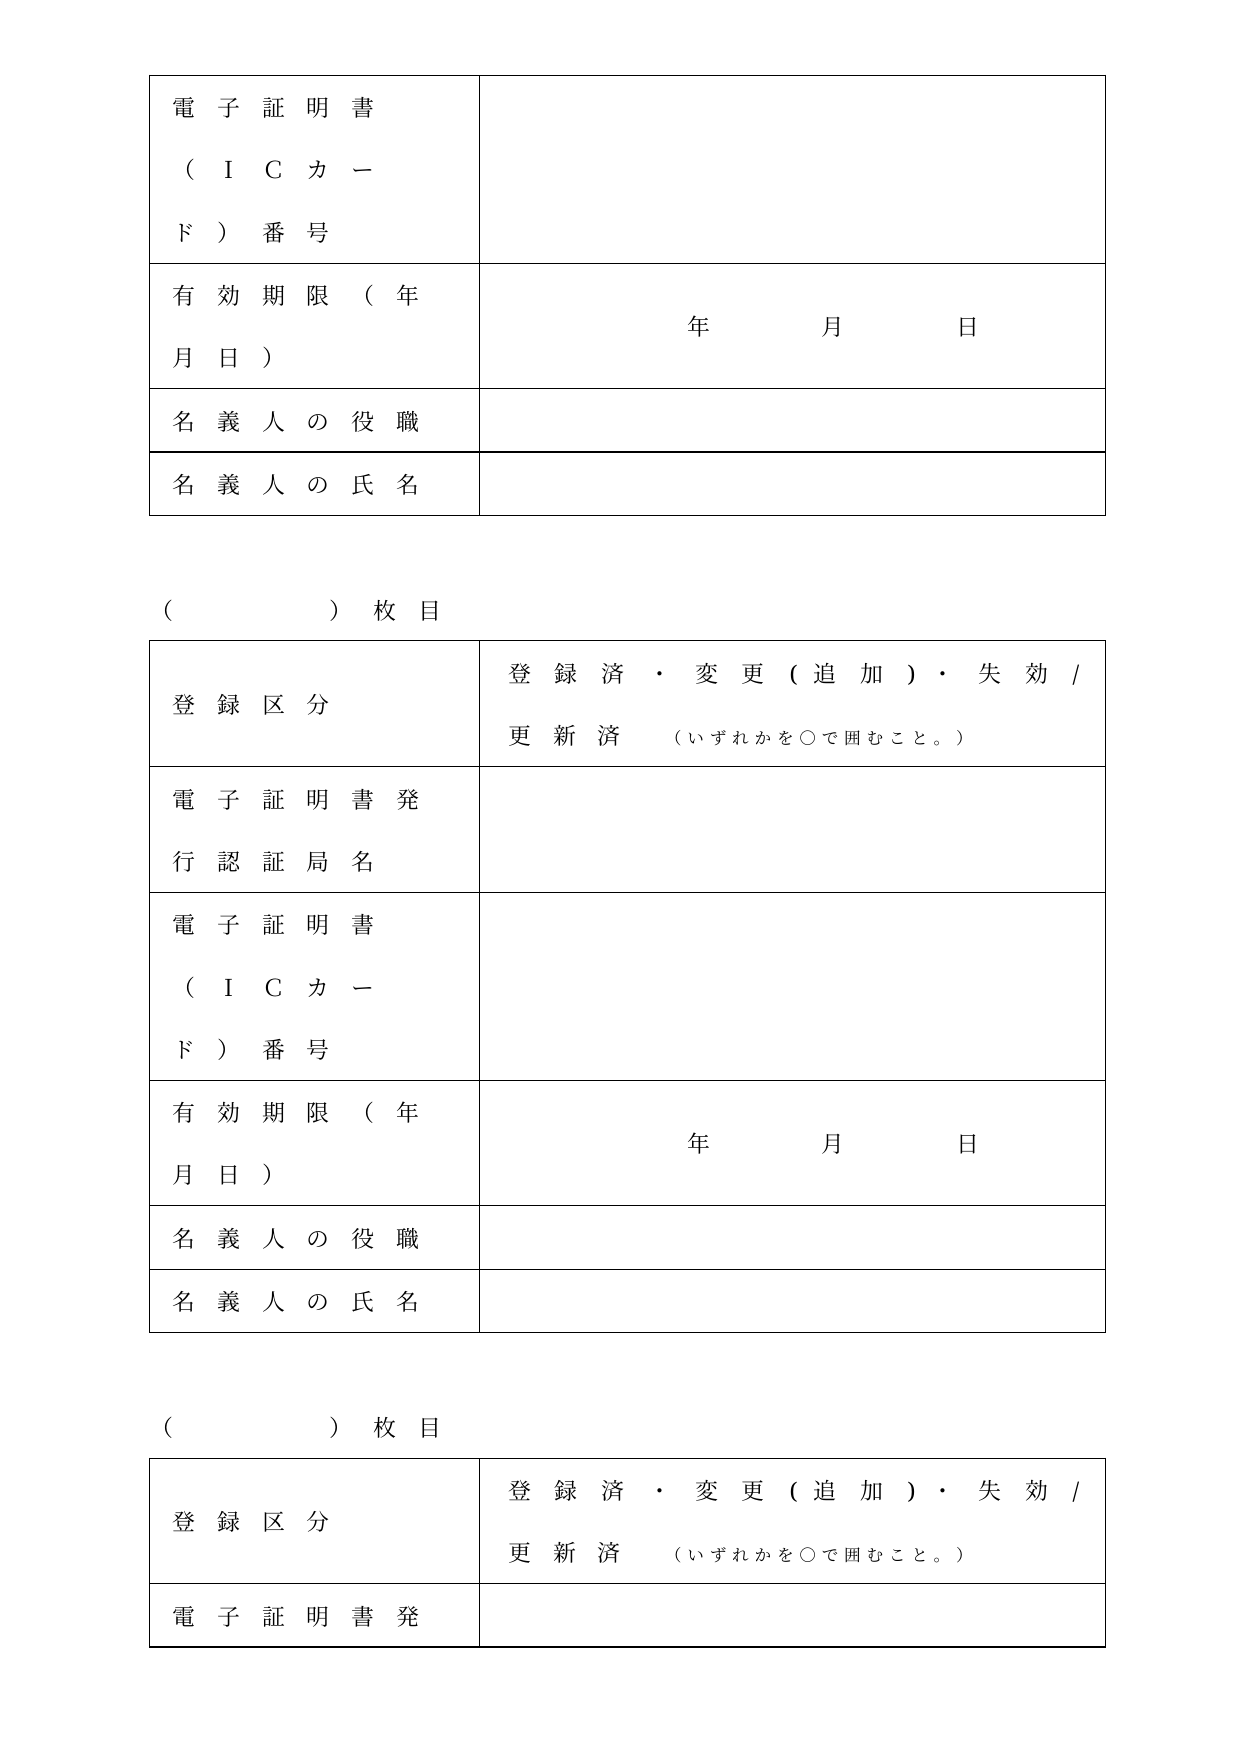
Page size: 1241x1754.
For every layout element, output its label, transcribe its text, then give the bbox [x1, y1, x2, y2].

table_cell [480, 767, 1105, 892]
table_cell [480, 1270, 1105, 1332]
text （ ）枚目 [150, 1395, 1091, 1457]
table_cell 電子証明書（ＩＣカード）番号 [150, 76, 479, 262]
table_cell [480, 893, 1105, 1079]
table_header 登録区分 [150, 641, 479, 766]
table_cell 年 月 日 [480, 1081, 1105, 1205]
table_cell 名義人の役職 [150, 389, 479, 451]
table_cell 有効期限（年月日） [150, 264, 479, 388]
table_cell 電子証明書発行認証局名 [150, 1584, 479, 1646]
table_cell 名義人の役職 [150, 1206, 479, 1268]
table_cell 有効期限（年月日） [150, 1081, 479, 1205]
table_cell [480, 389, 1105, 451]
table_cell 電子証明書発行認証局名 [150, 767, 479, 892]
table_cell 電子証明書（ＩＣカード）番号 [150, 893, 479, 1079]
table_cell [480, 76, 1105, 262]
text （ ）枚目 [150, 578, 1091, 640]
table_cell [480, 453, 1105, 515]
table_header 登録区分 [150, 1459, 479, 1583]
table_cell 名義人の氏名 [150, 453, 479, 515]
table_cell 名義人の氏名 [150, 1270, 479, 1332]
table_cell [480, 1584, 1105, 1646]
table_cell [480, 1206, 1105, 1268]
table_header 登録済・変更(追加)・失効/更新済 （いずれかを○で囲むこと。） [480, 1459, 1105, 1583]
table_header 登録済・変更(追加)・失効/更新済 （いずれかを○で囲むこと。） [480, 641, 1105, 766]
table_cell 年 月 日 [480, 264, 1105, 388]
